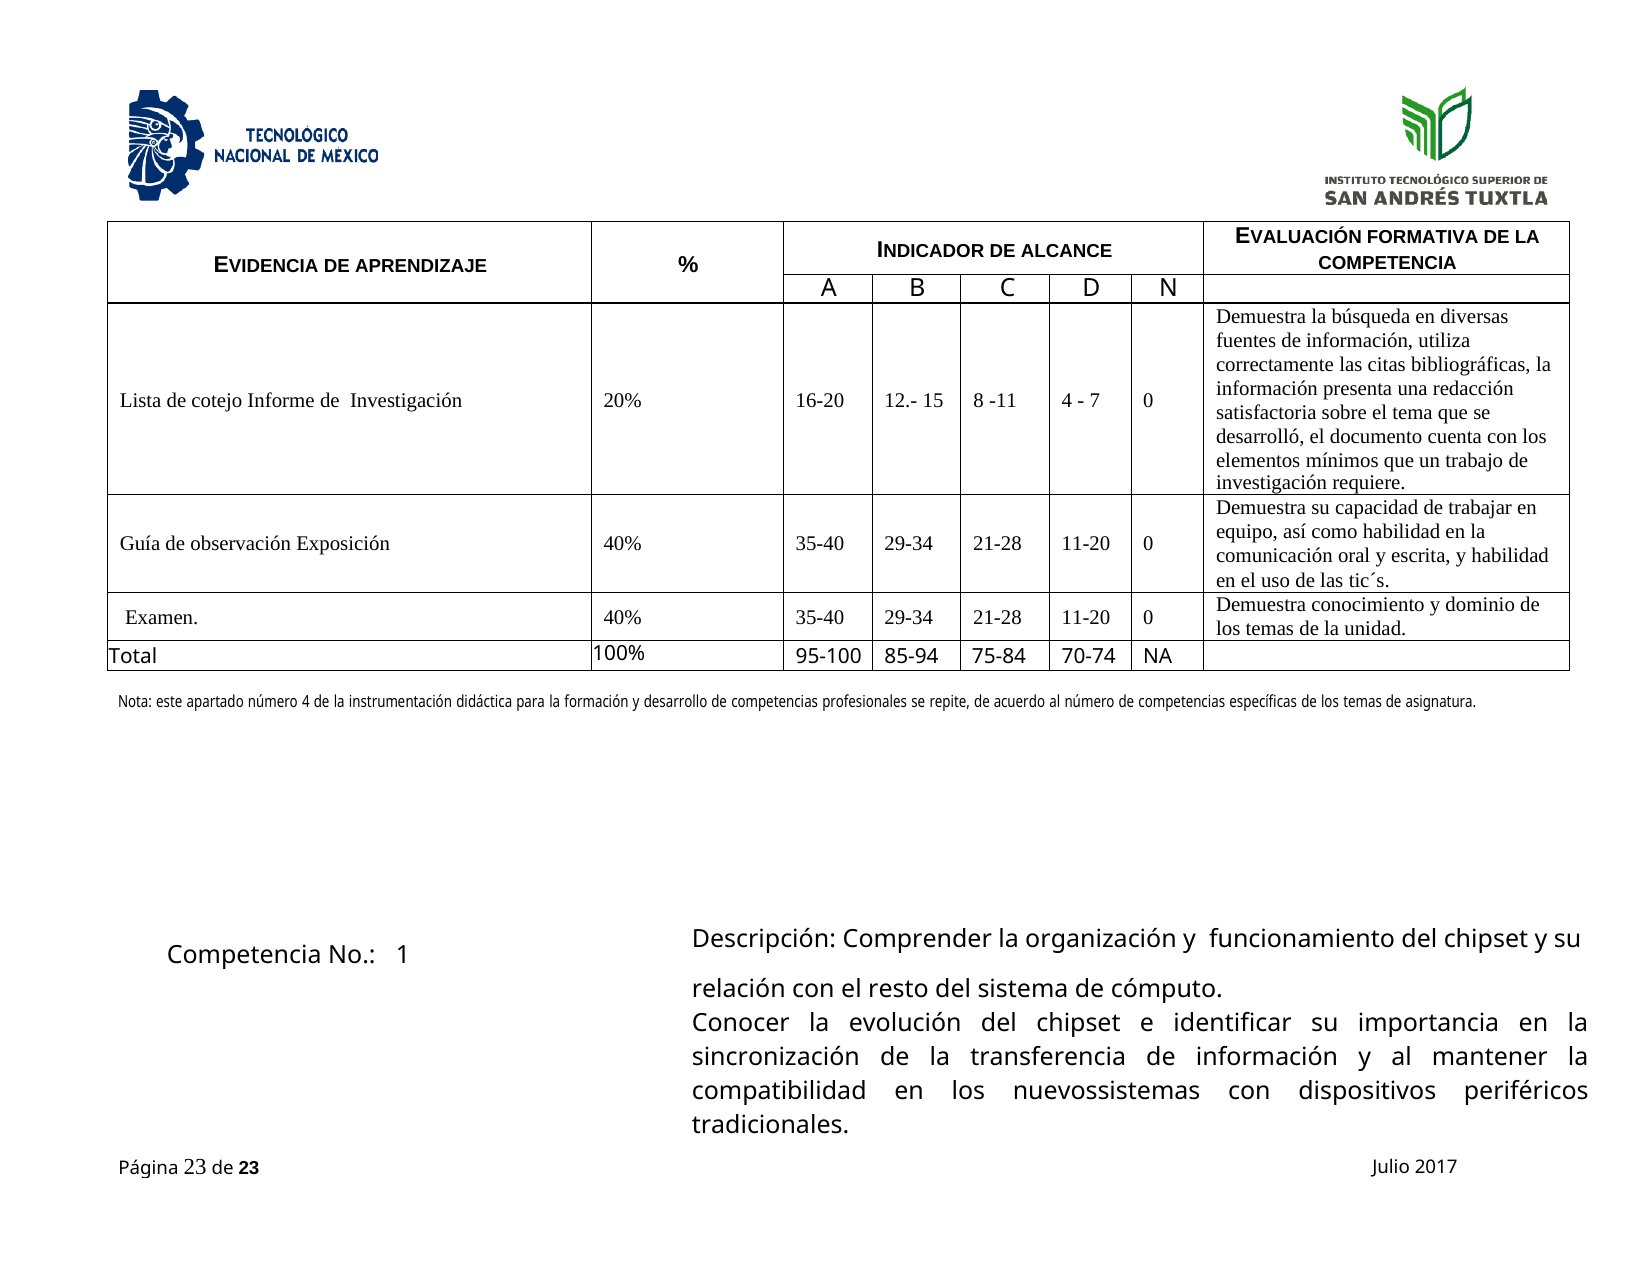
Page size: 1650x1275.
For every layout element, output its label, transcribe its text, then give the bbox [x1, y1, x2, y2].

table_cell [1204, 275, 1569, 302]
table_cell Lista de cotejo Informe de Investigación [108, 304, 591, 494]
table_cell 0 [1132, 495, 1203, 592]
table_cell 75-84 [961, 641, 1049, 669]
picture [127, 90, 378, 201]
table_cell 29-34 [873, 495, 960, 592]
table_cell 40% [592, 593, 783, 640]
table_cell 16-20 [784, 304, 872, 494]
table_cell Demuestra conocimiento y dominio de los temas de la unidad. [1204, 593, 1569, 640]
table_cell 95-100 [784, 641, 872, 669]
table_header EVALUACIÓN FORMATIVA DE LA COMPETENCIA [1204, 222, 1569, 274]
table_header % [592, 222, 783, 302]
table_cell 0 [1132, 593, 1203, 640]
text Conocer la evolución del chipset e identificar su importancia en la sincronización de la transferencia de información y al mantener la compatibilidad en los nuevossistemas con dispositivos periféricos tradicionales. [692, 1005, 1589, 1141]
table_cell Demuestra la búsqueda en diversas fuentes de información, utiliza correctamente las citas bibliográficas, la información presenta una redacción satisfactoria sobre el tema que se desarrolló, el documento cuenta con los elementos mínimos que un trabajo de investigación requiere. [1204, 304, 1569, 494]
table_cell 0 [1132, 304, 1203, 494]
table_header EVIDENCIA DE APRENDIZAJE [108, 222, 591, 302]
table_cell 85-94 [873, 641, 960, 669]
table_cell Guía de observación Exposición [108, 495, 591, 592]
table_cell 4 - 7 [1050, 304, 1131, 494]
table_cell 21-28 [961, 495, 1049, 592]
table_header INDICADOR DE ALCANCE [784, 222, 1203, 274]
picture [1325, 86, 1548, 205]
table_cell NA [1132, 641, 1203, 669]
text Nota: este apartado número 4 de la instrumentación didáctica para la formación y desarrollo de competencias profesionales se repite, de acuerdo al número de competencias específicas de los temas de asignatura. [118, 689, 1589, 712]
table_cell 35-40 [784, 495, 872, 592]
table_cell N [1132, 275, 1203, 302]
table_cell 11-20 [1050, 593, 1131, 640]
table_cell A [784, 275, 872, 302]
table_cell D [1050, 275, 1131, 302]
table_cell [1204, 641, 1569, 669]
table_cell 29-34 [873, 593, 960, 640]
table_cell 20% [592, 304, 783, 494]
table_cell 40% [592, 495, 783, 592]
table_cell 8 -11 [961, 304, 1049, 494]
table_cell 35-40 [784, 593, 872, 640]
table_cell Total [108, 641, 591, 669]
table_cell Demuestra su capacidad de trabajar en equipo, así como habilidad en la comunicación oral y escrita, y habilidad en el uso de las tic´s. [1204, 495, 1569, 592]
table_cell 11-20 [1050, 495, 1131, 592]
table_cell 21-28 [961, 593, 1049, 640]
table_cell 100% [592, 641, 783, 669]
table_cell 70-74 [1050, 641, 1131, 669]
table_cell B [873, 275, 960, 302]
table_cell 12.- 15 [873, 304, 960, 494]
table_cell Examen. [108, 593, 591, 640]
text Competencia No.: 1 Descripción: Comprender la organización y funcionamiento del chipset y su relación con el resto del sistema de cómputo. [167, 921, 1589, 1005]
table_cell C [961, 275, 1049, 302]
